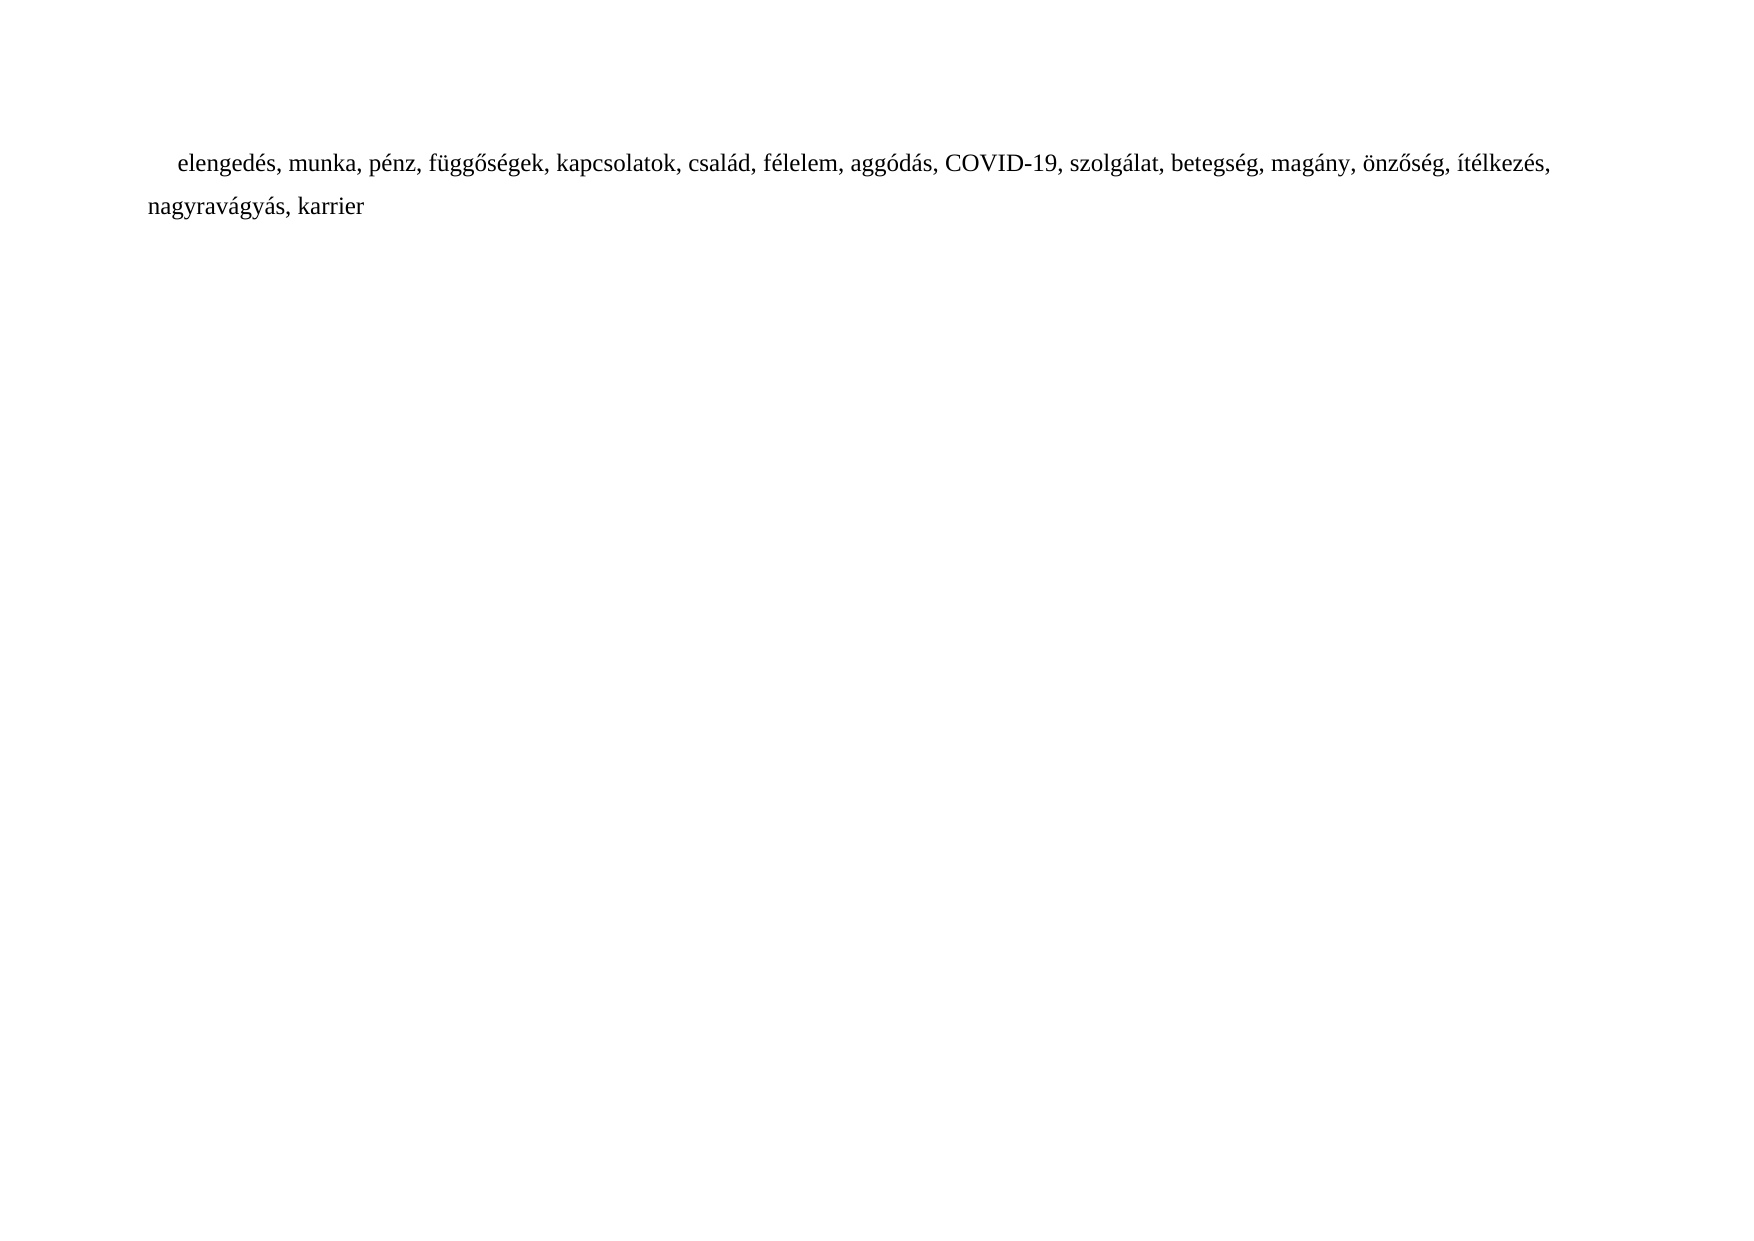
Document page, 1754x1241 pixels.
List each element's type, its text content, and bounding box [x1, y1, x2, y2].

text elengedés, munka, pénz, függőségek, kapcsolatok, család, félelem, aggódás, COVID-19, szolgálat, betegség, magány, önzőség, ítélkezés, nagyravágyás, karrier [148, 148, 1606, 219]
